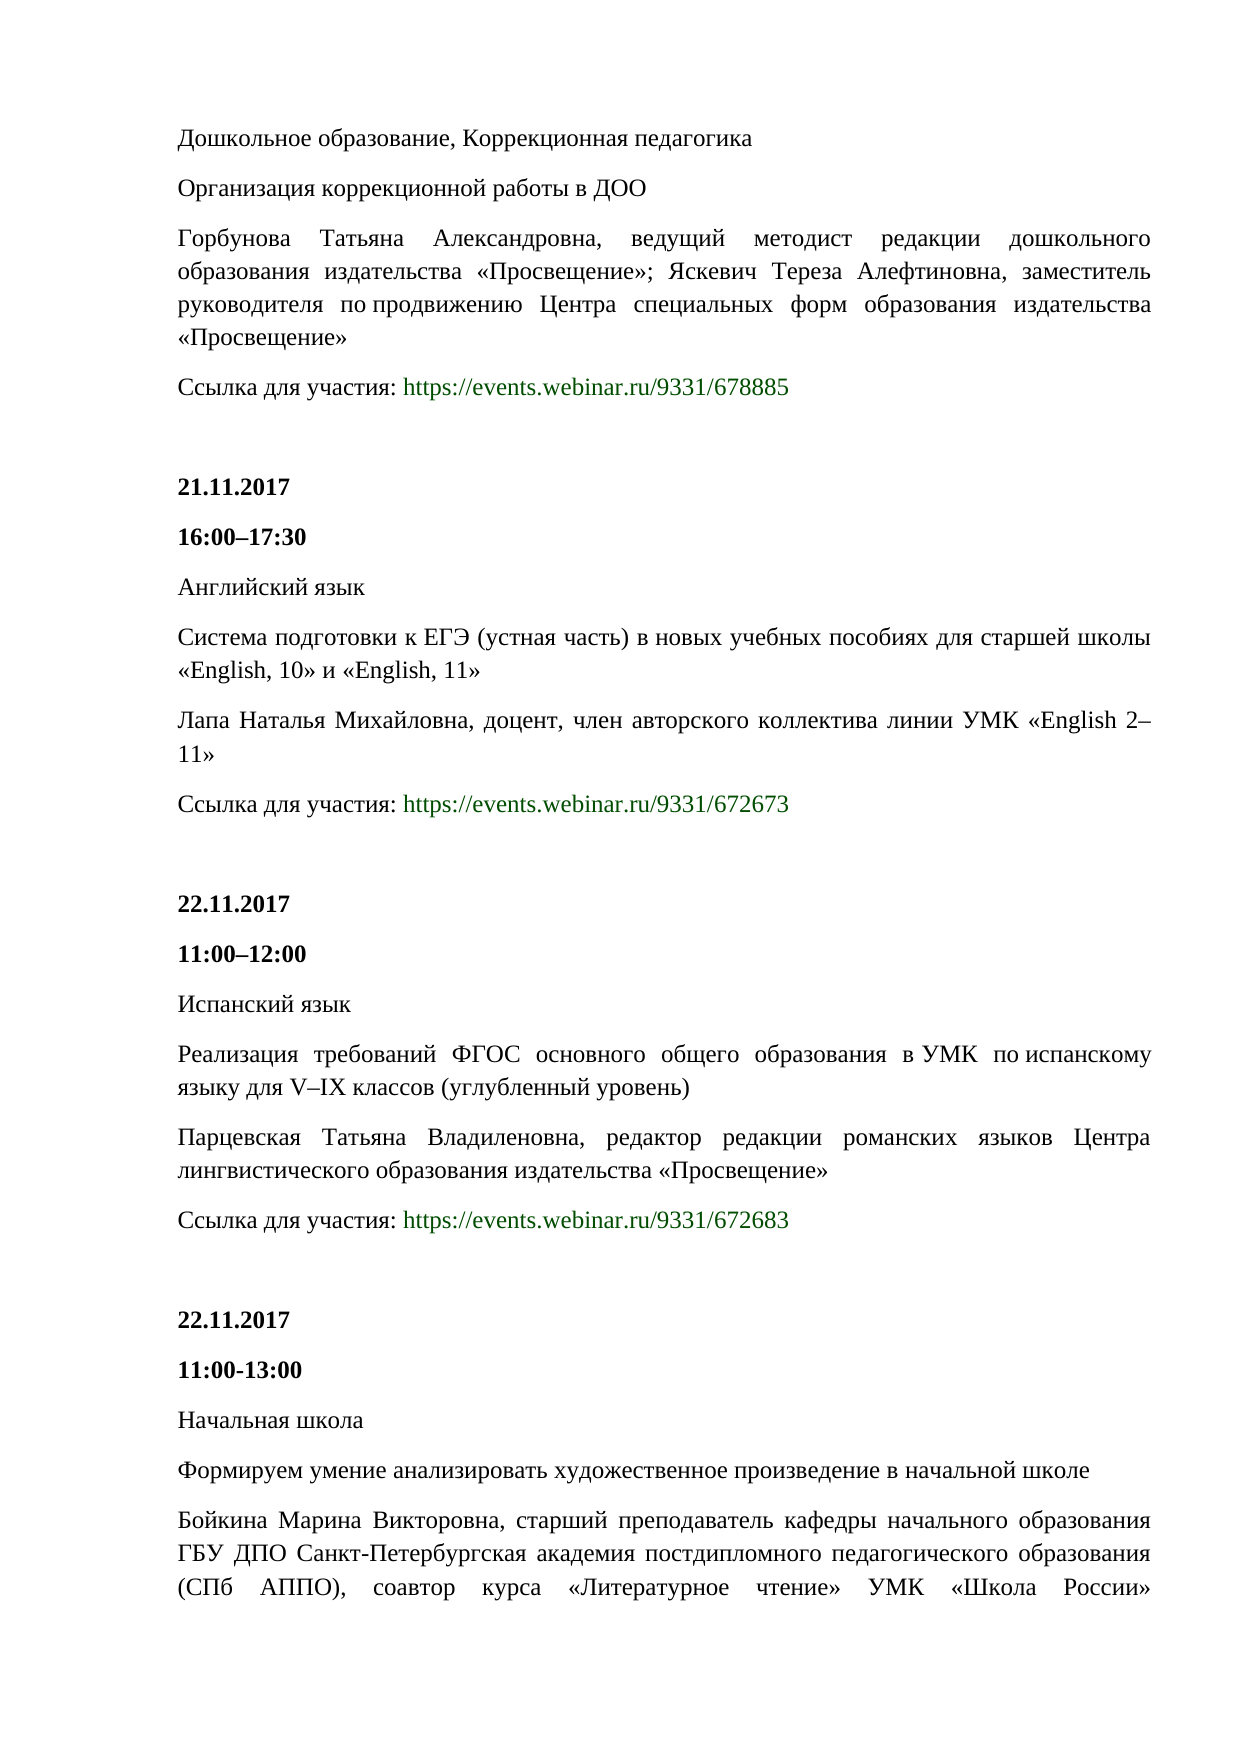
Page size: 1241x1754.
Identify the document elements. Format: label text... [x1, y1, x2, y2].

text Испанский язык [177, 984, 1152, 1017]
text Система подготовки к ЕГЭ (устная часть) в новых учебных пособиях для старшей школы «English, 10» и «English, 11» [177, 618, 1152, 684]
text Лапа Наталья Михайловна, доцент, член авторского коллектива линии УМК «English 2–11» [177, 701, 1152, 767]
text 16:00–17:30 [177, 518, 1152, 551]
text Дошкольное образование, Коррекционная педагогика [177, 118, 1152, 151]
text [177, 1501, 1152, 1600]
text 11:00–12:00 [177, 934, 1152, 967]
text Горбунова Татьяна Александровна, ведущий методист редакции дошкольного образования издательства «Просвещение»; Яскевич Тереза Алефтиновна, заместитель руководителя по продвижению Центра специальных форм образования издательства «Просвещение» [177, 218, 1152, 351]
text Формируем умение анализировать художественное произведение в начальной школе [177, 1451, 1152, 1484]
text Организация коррекционной работы в ДОО [177, 168, 1152, 201]
text Ссылка для участия: https://events.webinar.ru/9331/678885 [177, 368, 1152, 401]
text Парцевская Татьяна Владиленовна, редактор редакции романских языков Центра лингвистического образования издательства «Просвещение» [177, 1117, 1152, 1184]
text 11:00-13:00 [177, 1351, 1152, 1384]
text Начальная школа [177, 1401, 1152, 1434]
text 21.11.2017 [177, 468, 1152, 501]
text Английский язык [177, 568, 1152, 601]
text 22.11.2017 [177, 1301, 1152, 1334]
text 22.11.2017 [177, 884, 1152, 917]
text Реализация требований ФГОС основного общего образования в УМК по испанскому языку для V–IX классов (углубленный уровень) [177, 1034, 1152, 1101]
text Ссылка для участия: https://events.webinar.ru/9331/672683 [177, 1201, 1152, 1234]
text Ссылка для участия: https://events.webinar.ru/9331/672673 [177, 784, 1152, 817]
